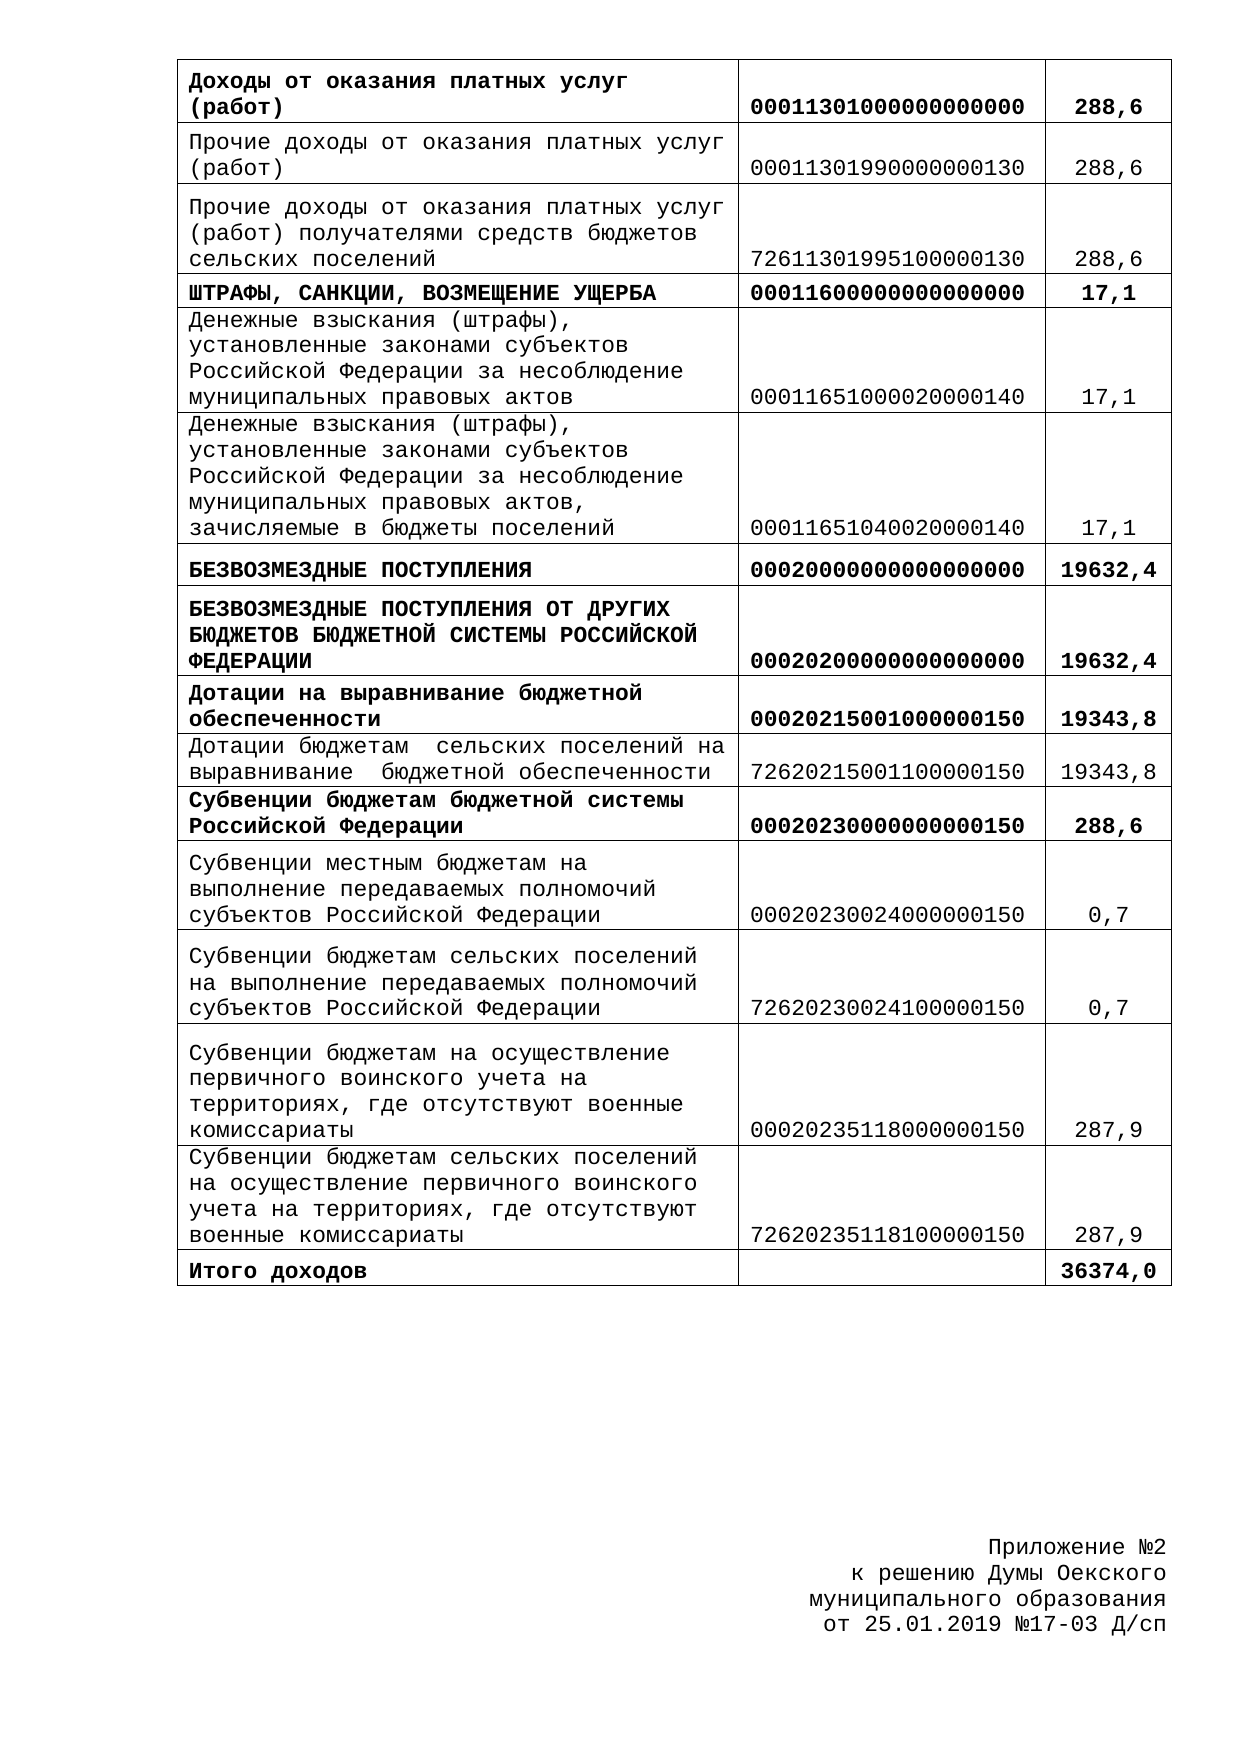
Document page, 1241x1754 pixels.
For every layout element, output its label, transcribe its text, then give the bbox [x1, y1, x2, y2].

table_cell 00020215001000000150 [739, 676, 1045, 733]
table_cell Субвенции бюджетам бюджетной системы Российской Федерации [178, 787, 738, 840]
table_cell Денежные взыскания (штрафы), установленные законами субъектов Российской Федерации за несоблюдение муниципальных правовых актов [178, 308, 738, 412]
table_cell 19343,8 [1046, 734, 1171, 786]
text к решению Думы Оекского [177, 1561, 1167, 1587]
table_cell 00011600000000000000 [739, 274, 1045, 307]
table_cell 288,6 [1046, 60, 1171, 122]
table_cell 17,1 [1046, 413, 1171, 542]
table_cell 00020000000000000000 [739, 544, 1045, 584]
table_cell Субвенции бюджетам сельских поселений на выполнение передаваемых полномочий субъектов Российской Федерации [178, 930, 738, 1023]
table_cell Доходы от оказания платных услуг (работ) [178, 60, 738, 122]
table_cell 19632,4 [1046, 586, 1171, 675]
table_cell 17,1 [1046, 308, 1171, 412]
table_cell Дотации на выравнивание бюджетной обеспеченности [178, 676, 738, 733]
table_cell [739, 1250, 1045, 1285]
table_cell 288,6 [1046, 787, 1171, 840]
table_cell 287,9 [1046, 1024, 1171, 1144]
table_cell 00011651000020000140 [739, 308, 1045, 412]
table_cell 00011301990000000130 [739, 123, 1045, 183]
table_cell 0,7 [1046, 930, 1171, 1023]
table_cell 0,7 [1046, 841, 1171, 929]
table_cell 288,6 [1046, 123, 1171, 183]
table_cell 00011301000000000000 [739, 60, 1045, 122]
table_cell Прочие доходы от оказания платных услуг (работ) получателями средств бюджетов сельских поселений [178, 184, 738, 273]
text Приложение №2 [177, 1535, 1167, 1561]
table_cell 00020230000000000150 [739, 787, 1045, 840]
table_cell 00020235118000000150 [739, 1024, 1045, 1144]
table_cell 72620230024100000150 [739, 930, 1045, 1023]
table_cell Дотации бюджетам сельских поселений на выравнивание бюджетной обеспеченности [178, 734, 738, 786]
table_cell ШТРАФЫ, САНКЦИИ, ВОЗМЕЩЕНИЕ УЩЕРБА [178, 274, 738, 307]
table_cell 19632,4 [1046, 544, 1171, 584]
text муниципального образования [177, 1587, 1167, 1613]
table_cell 288,6 [1046, 184, 1171, 273]
table_cell Субвенции бюджетам на осуществление первичного воинского учета на территориях, где отсутствуют военные комиссариаты [178, 1024, 738, 1144]
table_cell БЕЗВОЗМЕЗДНЫЕ ПОСТУПЛЕНИЯ [178, 544, 738, 584]
table_cell Денежные взыскания (штрафы), установленные законами субъектов Российской Федерации за несоблюдение муниципальных правовых актов, зачисляемые в бюджеты поселений [178, 413, 738, 542]
table_cell 19343,8 [1046, 676, 1171, 733]
table_cell 287,9 [1046, 1146, 1171, 1249]
table_cell Субвенции бюджетам сельских поселений на осуществление первичного воинского учета на территориях, где отсутствуют военные комиссариаты [178, 1146, 738, 1249]
table_cell 72620235118100000150 [739, 1146, 1045, 1249]
table_cell 17,1 [1046, 274, 1171, 307]
table_cell Прочие доходы от оказания платных услуг (работ) [178, 123, 738, 183]
table_cell Итого доходов [178, 1250, 738, 1285]
table_cell 00020200000000000000 [739, 586, 1045, 675]
table_cell БЕЗВОЗМЕЗДНЫЕ ПОСТУПЛЕНИЯ ОТ ДРУГИХ БЮДЖЕТОВ БЮДЖЕТНОЙ СИСТЕМЫ РОССИЙСКОЙ ФЕДЕРАЦИИ [178, 586, 738, 675]
table_cell 36374,0 [1046, 1250, 1171, 1285]
table_cell Субвенции местным бюджетам на выполнение передаваемых полномочий субъектов Российской Федерации [178, 841, 738, 929]
table_cell 72611301995100000130 [739, 184, 1045, 273]
table_cell 00020230024000000150 [739, 841, 1045, 929]
table_cell 00011651040020000140 [739, 413, 1045, 542]
table_cell 72620215001100000150 [739, 734, 1045, 786]
text от 25.01.2019 №17-03 Д/сп [177, 1613, 1167, 1639]
